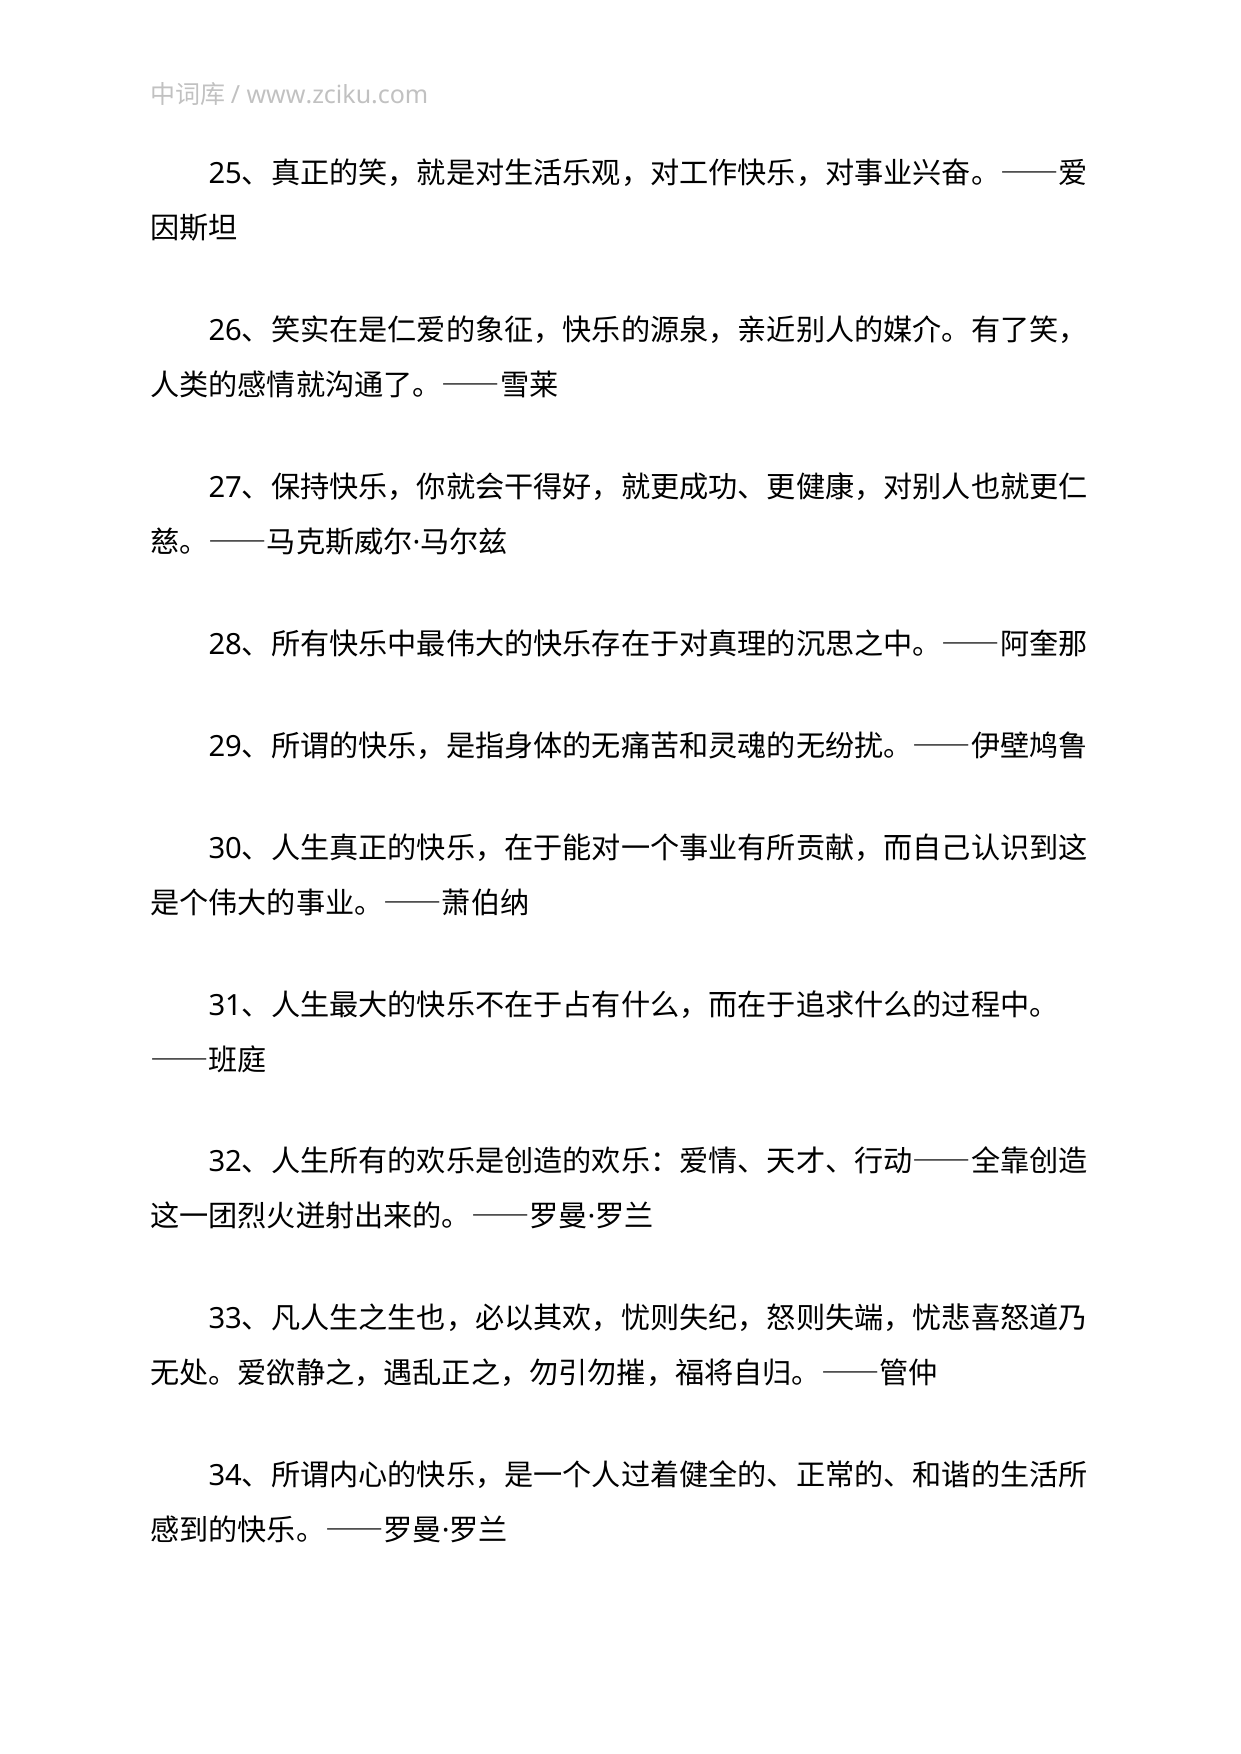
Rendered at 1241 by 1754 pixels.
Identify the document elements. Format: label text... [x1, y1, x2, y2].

text 29、所谓的快乐，是指身体的无痛苦和灵魂的无纷扰。——伊壁鸠鲁 [150, 722, 1090, 765]
text 28、所有快乐中最伟大的快乐存在于对真理的沉思之中。——阿奎那 [150, 621, 1090, 663]
text 34、所谓内心的快乐，是一个人过着健全的、正常的、和谐的生活所感到的快乐。——罗曼·罗兰 [150, 1452, 1090, 1549]
text 32、人生所有的欢乐是创造的欢乐：爱情、天才、行动——全靠创造这一团烈火迸射出来的。——罗曼·罗兰 [150, 1138, 1090, 1235]
text 30、人生真正的快乐，在于能对一个事业有所贡献，而自己认识到这是个伟大的事业。——萧伯纳 [150, 824, 1090, 922]
text 33、凡人生之生也，必以其欢，忧则失纪，怒则失端，忧悲喜怒道乃无处。爱欲静之，遇乱正之，勿引勿摧，福将自归。——管仲 [150, 1295, 1090, 1392]
text 27、保持快乐，你就会干得好，就更成功、更健康，对别人也就更仁慈。——马克斯威尔·马尔兹 [150, 463, 1090, 561]
text 25、真正的笑，就是对生活乐观，对工作快乐，对事业兴奋。——爱因斯坦 [150, 150, 1090, 247]
text 31、人生最大的快乐不在于占有什么，而在于追求什么的过程中。——班庭 [150, 981, 1090, 1078]
text 26、笑实在是仁爱的象征，快乐的源泉，亲近别人的媒介。有了笑，人类的感情就沟通了。——雪莱 [150, 307, 1090, 404]
